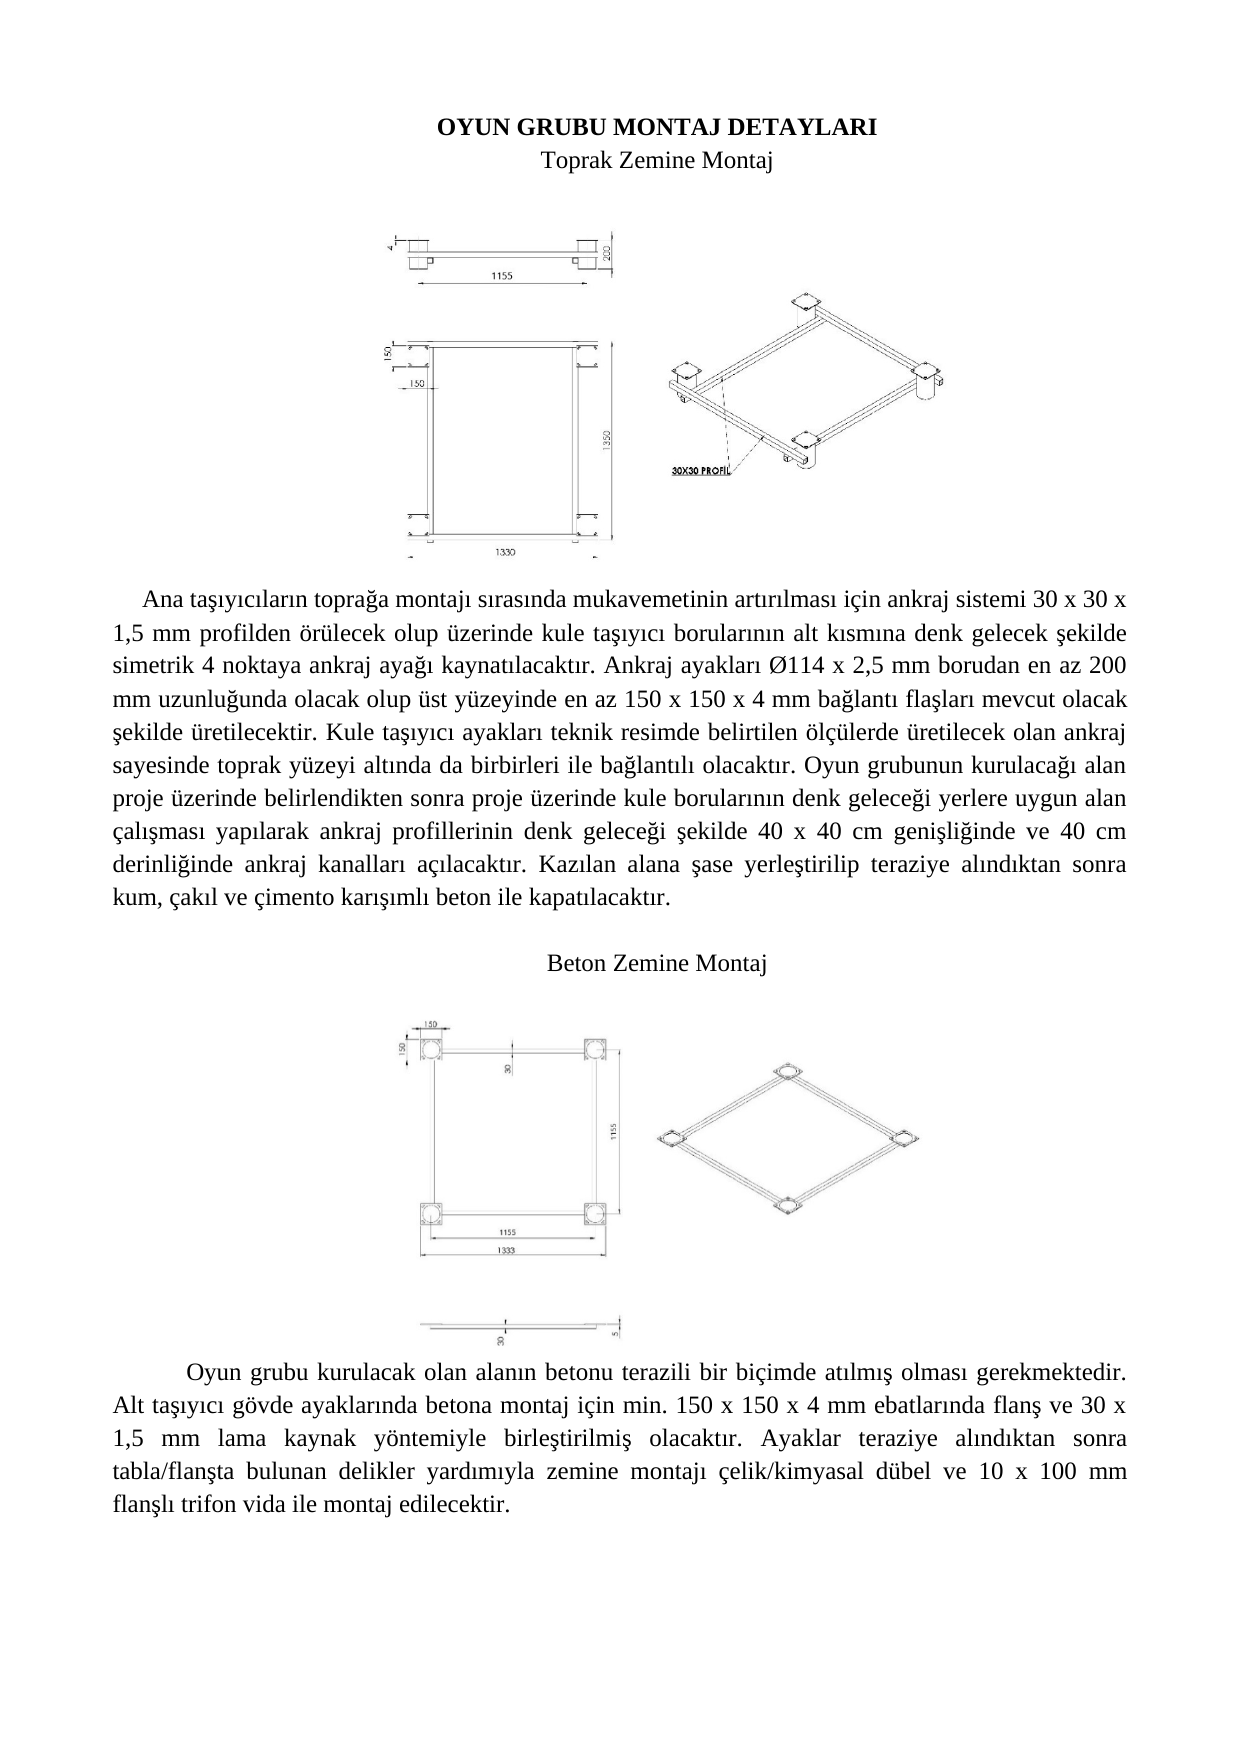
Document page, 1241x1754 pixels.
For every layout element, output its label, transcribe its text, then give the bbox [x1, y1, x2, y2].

text OYUN GRUBU MONTAJ DETAYLARI [112, 112, 1128, 141]
text Oyun grubu kurulacak olan alanın betonu terazili bir biçimde atılmış olması gerekmektedir. Alt taşıyıcı gövde ayaklarında betona montaj için min. 150 x 150 x 4 mm ebatlarında flanş ve 30 x 1,5 mm lama kaynak yöntemiyle birleştirilmiş olacaktır. Ayaklar teraziye alındıktan sonra tabla/flanşta bulunan delikler yardımıyla zemine montajı çelik/kimyasal dübel ve 10 x 100 mm flanşlı trifon vida ile montaj edilecektir. [112, 1357, 1128, 1518]
text Ana taşıyıcıların toprağa montajı sırasında mukavemetinin artırılması için ankraj sistemi 30 x 30 x 1,5 mm profilden örülecek olup üzerinde kule taşıyıcı borularının alt kısmına denk gelecek şekilde simetrik 4 noktaya ankraj ayağı kaynatılacaktır. Ankraj ayakları Ø114 x 2,5 mm borudan en az 200 mm uzunluğunda olacak olup üst yüzeyinde en az 150 x 150 x 4 mm bağlantı flaşları mevcut olacak şekilde üretilecektir. Kule taşıyıcı ayakları teknik resimde belirtilen ölçülerde üretilecek olan ankraj sayesinde toprak yüzeyi altında da birbirleri ile bağlantılı olacaktır. Oyun grubunun kurulacağı alan proje üzerinde belirlendikten sonra proje üzerinde kule borularının denk geleceği yerlere uygun alan çalışması yapılarak ankraj profillerinin denk geleceği şekilde 40 x 40 cm genişliğinde ve 40 cm derinliğinde ankraj kanalları açılacaktır. Kazılan alana şase yerleştirilip teraziye alındıktan sonra kum, çakıl ve çimento karışımlı beton ile kapatılacaktır. [112, 584, 1128, 911]
text Toprak Zemine Montaj [112, 145, 1128, 174]
picture [349, 211, 965, 581]
text Beton Zemine Montaj [112, 948, 1128, 977]
picture [389, 1013, 924, 1353]
